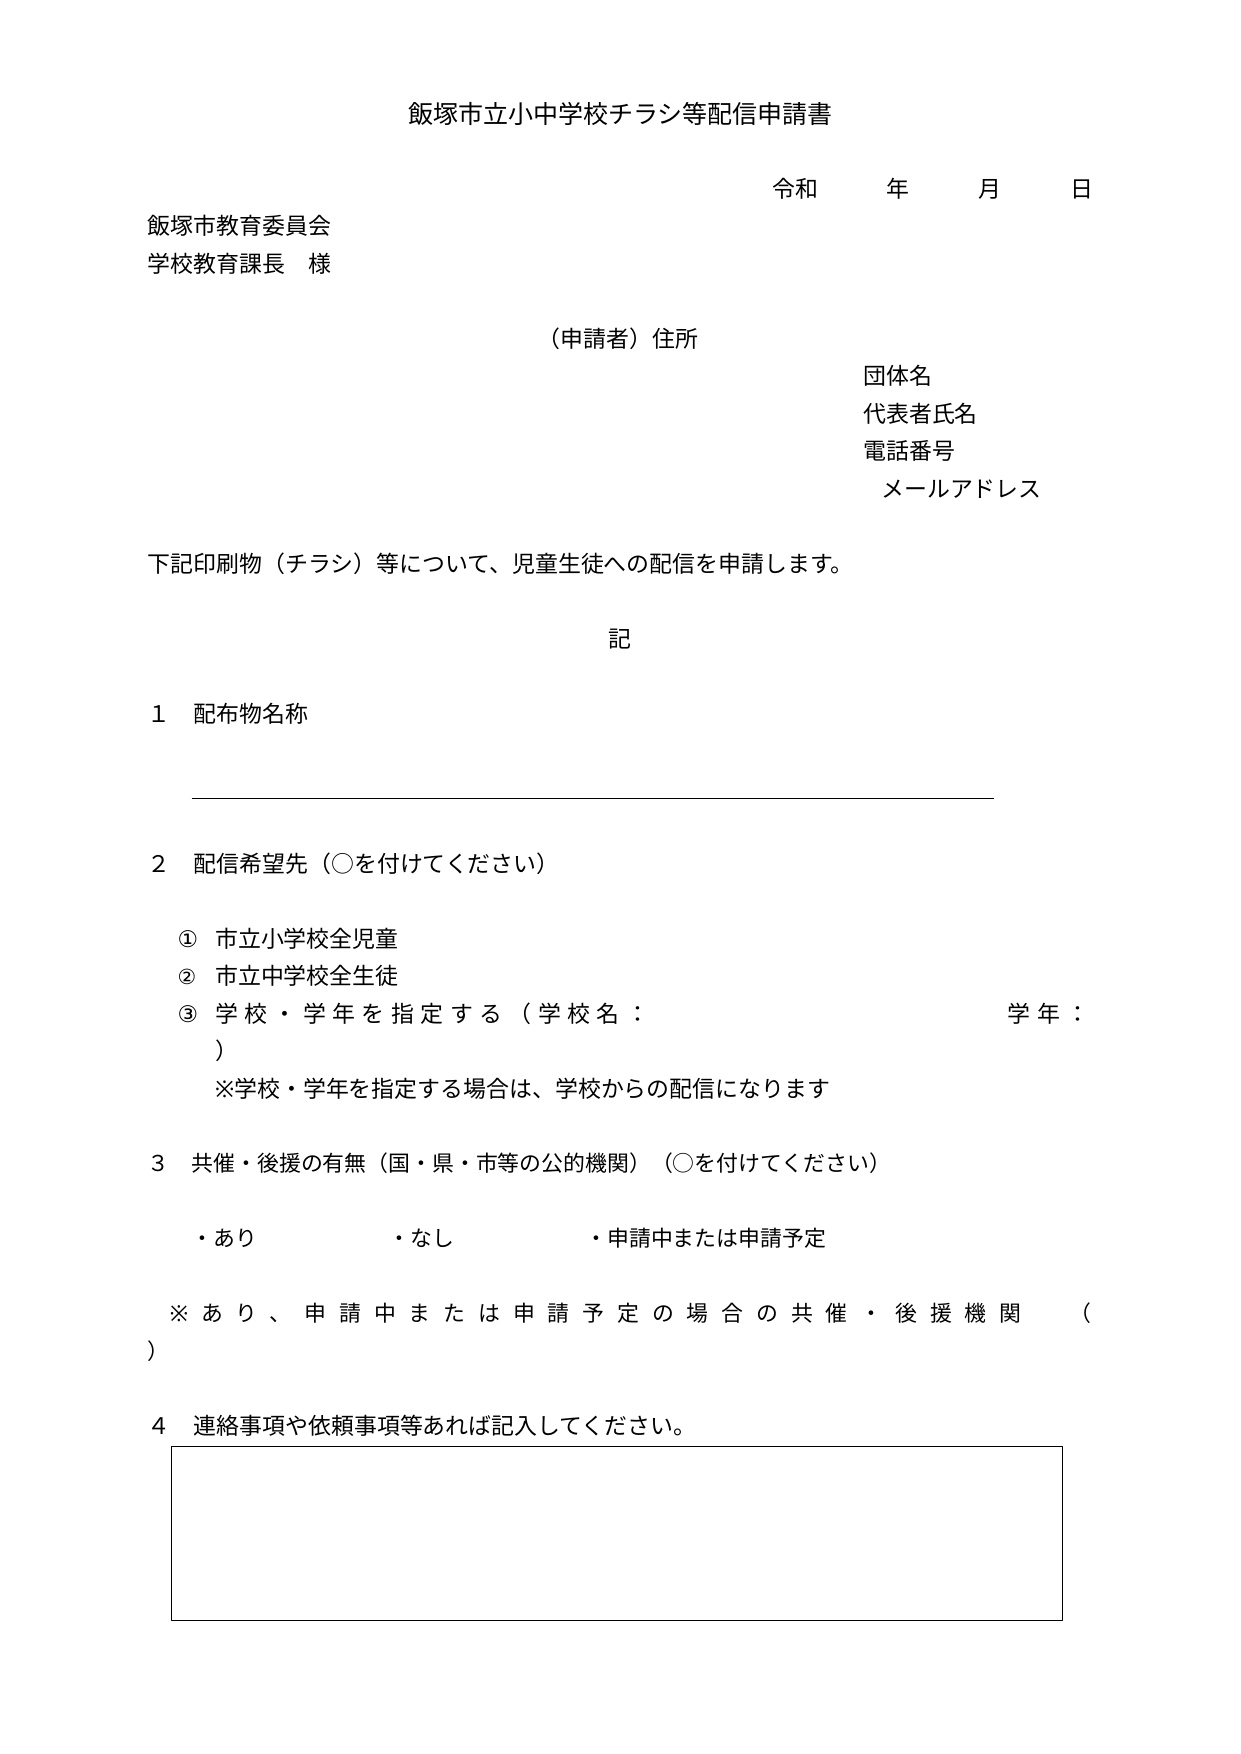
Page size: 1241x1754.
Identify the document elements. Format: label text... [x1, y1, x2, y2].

text ３ 共催・後援の有無（国・県・市等の公的機関）（○を付けてください） [148, 1143, 1092, 1181]
list 市立中学校全生徒 [177, 956, 1092, 993]
text 学校教育課長 様 [148, 243, 1092, 281]
text ・あり ・なし ・申請中または申請予定 [148, 1218, 1092, 1256]
subtitle 記 [148, 618, 1092, 656]
text 飯塚市立小中学校チラシ等配信申請書 [148, 93, 1092, 131]
text 代表者氏名 [148, 393, 1092, 431]
text メールアドレス [148, 468, 1092, 506]
list 学校・学年を指定する（学校名： 学年： ） [177, 993, 1092, 1068]
list ※学校・学年を指定する場合は、学校からの配信になります [215, 1068, 1092, 1106]
list 市立小学校全児童 [177, 918, 1092, 956]
text 団体名 [148, 356, 1092, 393]
text 令和 年 月 日 [148, 168, 1092, 206]
text 電話番号 [148, 431, 1092, 468]
text ２ 配信希望先（○を付けてください） [148, 843, 1092, 881]
text 下記印刷物（チラシ）等について、児童生徒への配信を申請します。 [148, 543, 1092, 581]
text ※あり、申請中または申請予定の場合の共催・後援機関 （ ） [148, 1293, 1092, 1368]
text ４ 連絡事項や依頼事項等あれば記入してください。 [148, 1406, 1092, 1443]
text １ 配布物名称 [148, 693, 1092, 731]
text （申請者）住所 [148, 318, 1092, 356]
text 飯塚市教育委員会 [148, 206, 1092, 243]
